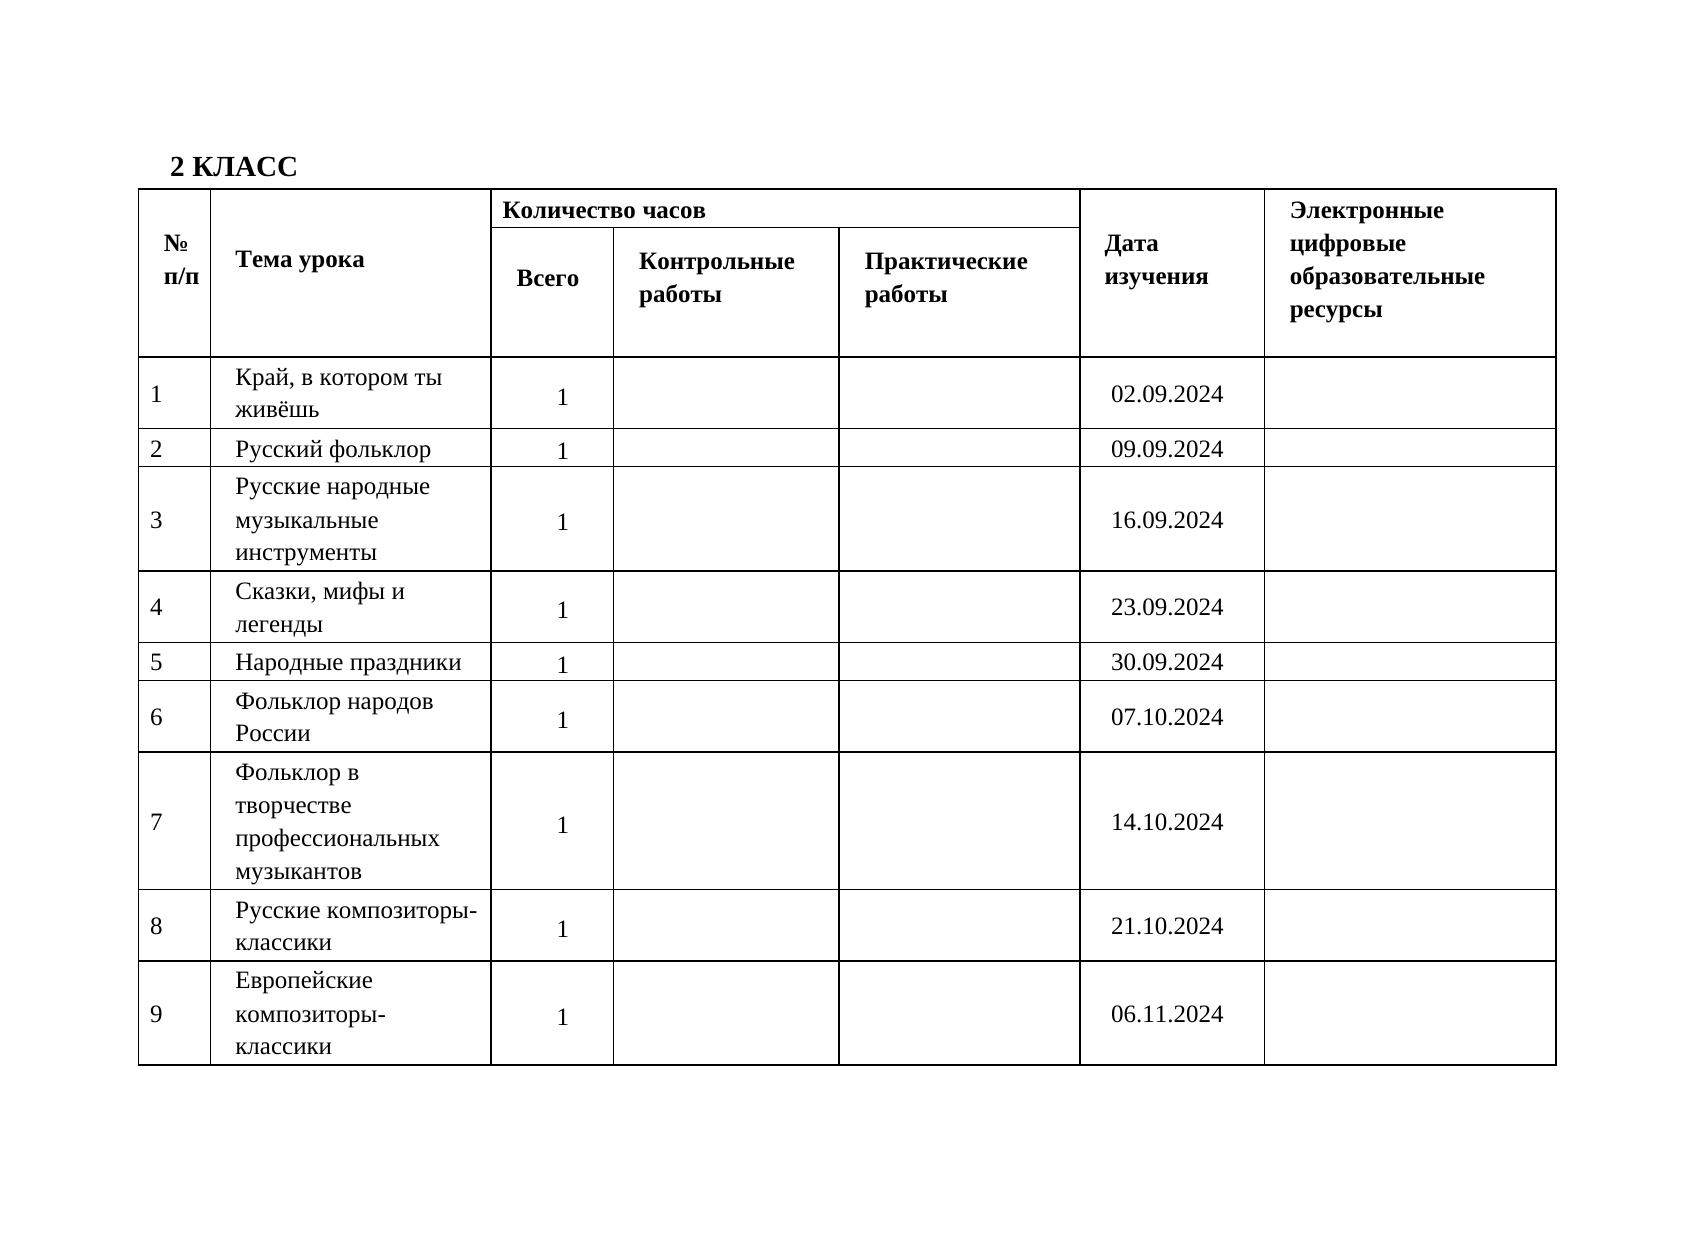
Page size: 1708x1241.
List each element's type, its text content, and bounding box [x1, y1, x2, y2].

table_cell [614, 681, 838, 751]
table_cell [840, 429, 1079, 466]
table_cell Русские народные музыкальные инструменты [211, 467, 490, 570]
table_cell 14.10.2024 [1081, 753, 1264, 888]
table_cell [1265, 429, 1555, 466]
table_cell Русский фольклор [211, 429, 490, 466]
table_cell [1265, 890, 1555, 960]
table_cell 1 [492, 962, 613, 1064]
table_cell Контрольные работы [614, 228, 838, 356]
table_cell 1 [492, 572, 613, 642]
table_cell 23.09.2024 [1081, 572, 1264, 642]
table_cell 1 [492, 681, 613, 751]
table_cell 16.09.2024 [1081, 467, 1264, 570]
table_cell [614, 962, 838, 1064]
table_header Количество часов [492, 190, 1079, 227]
table_cell Народные праздники [211, 643, 490, 679]
table_cell 6 [139, 681, 210, 751]
table_cell [614, 467, 838, 570]
table_header Дата изучения [1081, 190, 1264, 356]
table_cell Европейские композиторы- классики [211, 962, 490, 1064]
table_cell 09.09.2024 [1081, 429, 1264, 466]
table_cell [614, 358, 838, 427]
table_cell [614, 643, 838, 679]
table_cell [840, 753, 1079, 888]
table_cell [840, 643, 1079, 679]
table_cell 2 [139, 429, 210, 466]
table_cell 06.11.2024 [1081, 962, 1264, 1064]
table_cell [840, 467, 1079, 570]
table_cell [614, 753, 838, 888]
table_cell Практические работы [840, 228, 1079, 356]
table_cell 8 [139, 890, 210, 960]
table_cell 1 [139, 358, 210, 427]
table_cell [614, 572, 838, 642]
table_cell 3 [139, 467, 210, 570]
table_cell 1 [492, 753, 613, 888]
table_cell Сказки, мифы и легенды [211, 572, 490, 642]
table_cell [1265, 643, 1555, 679]
table_cell [840, 681, 1079, 751]
table_cell [1265, 572, 1555, 642]
table_cell 4 [139, 572, 210, 642]
table_cell [1265, 962, 1555, 1064]
table_cell [840, 962, 1079, 1064]
table_cell Фольклор народов России [211, 681, 490, 751]
table_cell Край, в котором ты живёшь [211, 358, 490, 427]
table_cell [614, 429, 838, 466]
table_cell 7 [139, 753, 210, 888]
table_cell [1265, 358, 1555, 427]
table_header № п/п [139, 190, 210, 356]
table_cell 1 [492, 890, 613, 960]
table_cell [1265, 753, 1555, 888]
table_cell Всего [492, 228, 613, 356]
table_cell 1 [492, 358, 613, 427]
table_cell 02.09.2024 [1081, 358, 1264, 427]
table_cell 1 [492, 429, 613, 466]
table_cell 1 [492, 643, 613, 679]
list КЛАСС [170, 149, 1570, 183]
table_cell [1265, 467, 1555, 570]
table_cell [840, 890, 1079, 960]
table_cell Фольклор в творчестве профессиональных музыкантов [211, 753, 490, 888]
table_header Тема урока [211, 190, 490, 356]
table_cell 21.10.2024 [1081, 890, 1264, 960]
table_cell 5 [139, 643, 210, 679]
table_cell 30.09.2024 [1081, 643, 1264, 679]
table_cell 9 [139, 962, 210, 1064]
table_header Электронные цифровые образовательные ресурсы [1265, 190, 1555, 356]
table_cell 1 [492, 467, 613, 570]
table_cell [1265, 681, 1555, 751]
table_cell [840, 358, 1079, 427]
table_cell Русские композиторы- классики [211, 890, 490, 960]
table_cell [840, 572, 1079, 642]
table_cell [614, 890, 838, 960]
table_cell 07.10.2024 [1081, 681, 1264, 751]
